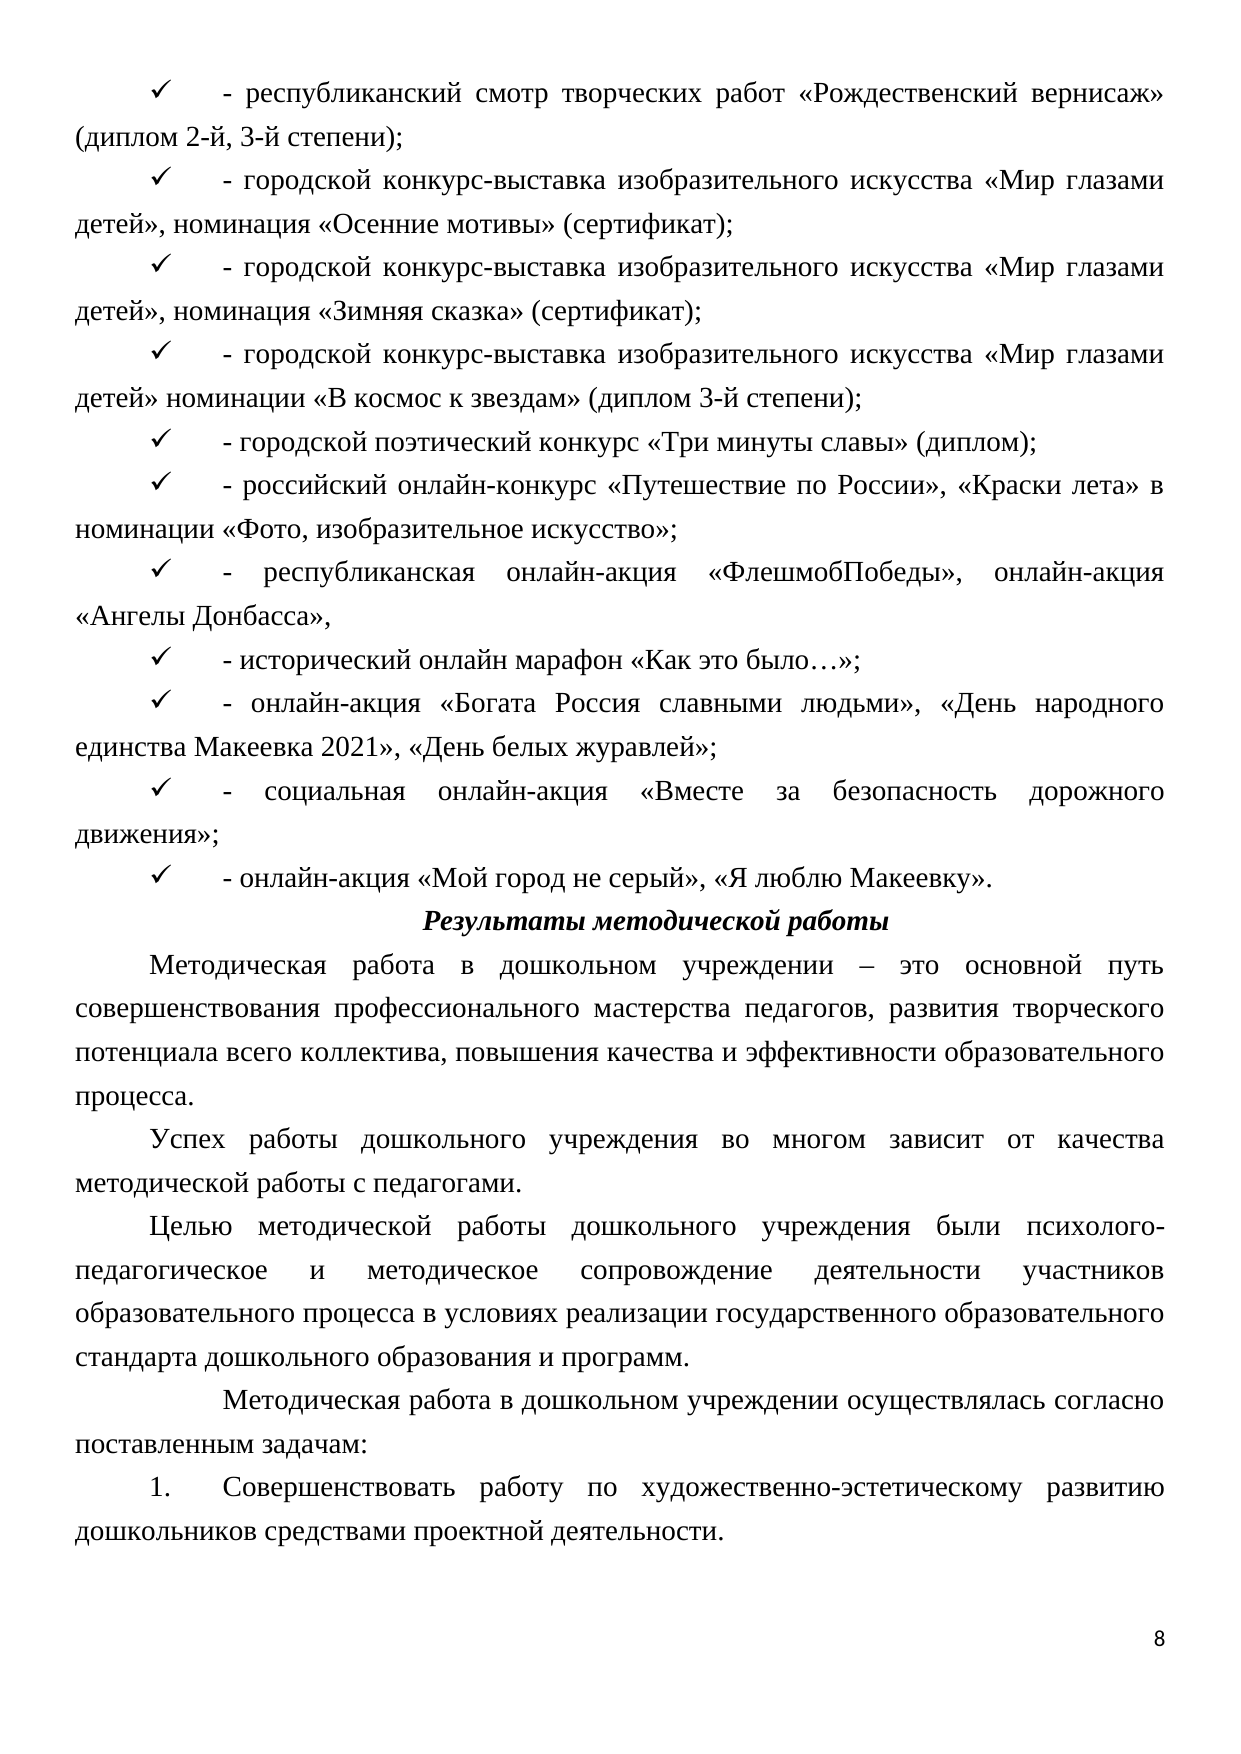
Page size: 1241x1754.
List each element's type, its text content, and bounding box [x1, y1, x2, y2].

list - социальная онлайн-акция «Вместе за безопасность дорожного движения»; [75, 773, 1165, 850]
text Результаты методической работы [75, 903, 1165, 937]
list - республиканский смотр творческих работ «Рождественский вернисаж» (диплом 2-й, 3-й степени); [75, 75, 1165, 152]
list - городской конкурс-выставка изобразительного искусства «Мир глазами детей», номинация «Зимняя сказка» (сертификат); [75, 249, 1165, 327]
list - онлайн-акция «Мой город не серый», «Я люблю Макеевку». [75, 860, 1165, 893]
text Методическая работа в дошкольном учреждении – это основной путь совершенствования профессионального мастерства педагогов, развития творческого потенциала всего коллектива, повышения качества и эффективности образовательного процесса. [75, 947, 1165, 1111]
list - онлайн-акция «Богата Россия славными людьми», «День народного единства Макеевка 2021», «День белых журавлей»; [75, 685, 1165, 763]
list - российский онлайн-конкурс «Путешествие по России», «Краски лета» в номинации «Фото, изобразительное искусство»; [75, 467, 1165, 544]
list - городской конкурс-выставка изобразительного искусства «Мир глазами детей», номинация «Осенние мотивы» (сертификат); [75, 162, 1165, 239]
text Методическая работа в дошкольном учреждении осуществлялась согласно поставленным задачам: [75, 1382, 1165, 1459]
list - республиканская онлайн-акция «ФлешмобПобеды», онлайн-акция «Ангелы Донбасса», [75, 554, 1165, 632]
list - исторический онлайн марафон «Как это было…»; [75, 642, 1165, 675]
list Совершенствовать работу по художественно-эстетическому развитию дошкольников средствами проектной деятельности. [75, 1469, 1165, 1547]
list - городской конкурс-выставка изобразительного искусства «Мир глазами детей» номинации «В космос к звездам» (диплом 3-й степени); [75, 337, 1165, 414]
list - городской поэтический конкурс «Три минуты славы» (диплом); [75, 424, 1165, 457]
text Успех работы дошкольного учреждения во многом зависит от качества методической работы с педагогами. [75, 1121, 1165, 1198]
text Целью методической работы дошкольного учреждения были психолого-педагогическое и методическое сопровождение деятельности участников образовательного процесса в условиях реализации государственного образовательного стандарта дошкольного образования и программ. [75, 1208, 1165, 1372]
